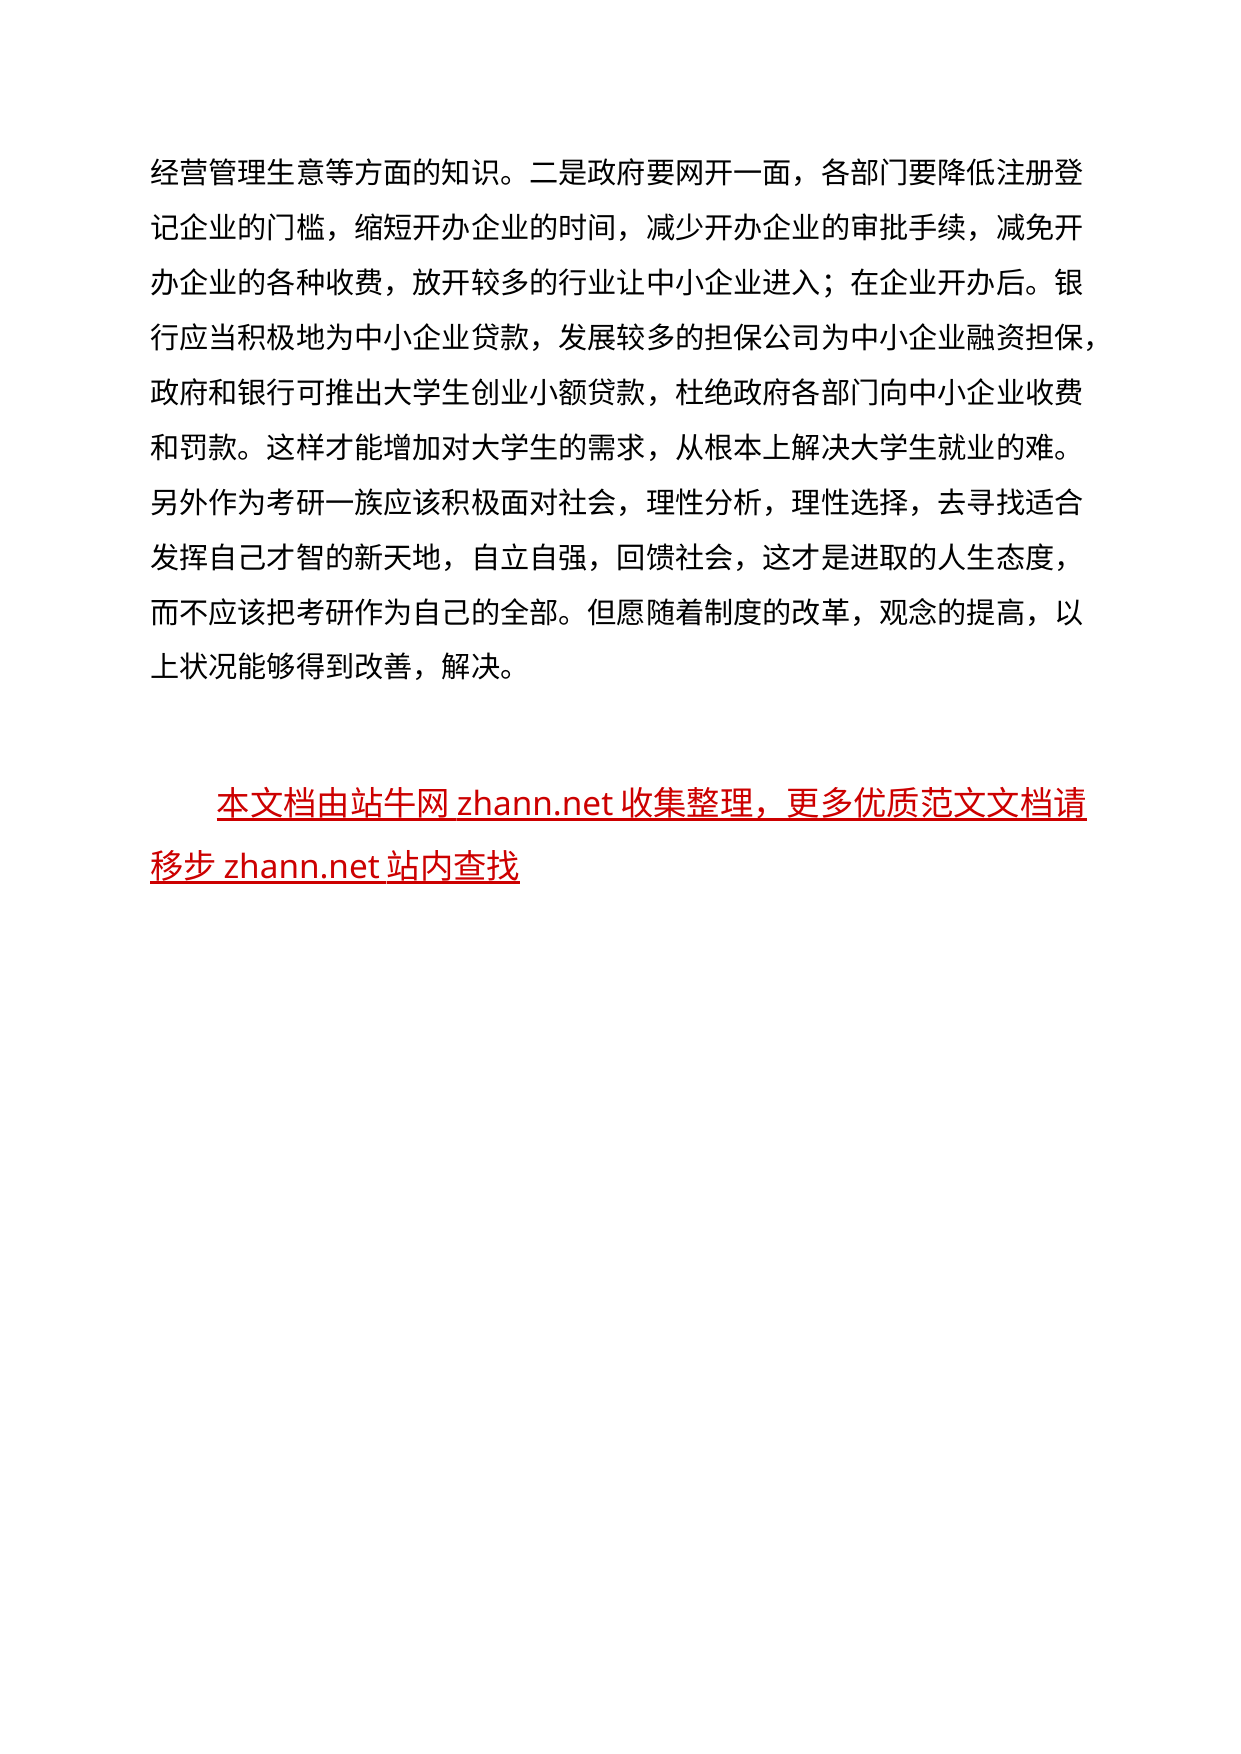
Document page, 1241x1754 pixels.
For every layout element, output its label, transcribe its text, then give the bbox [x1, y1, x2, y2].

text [150, 150, 1090, 686]
text 本文档由站牛网zhann.net收集整理，更多优质范文文档请移步zhann.net站内查找 [150, 777, 1090, 888]
